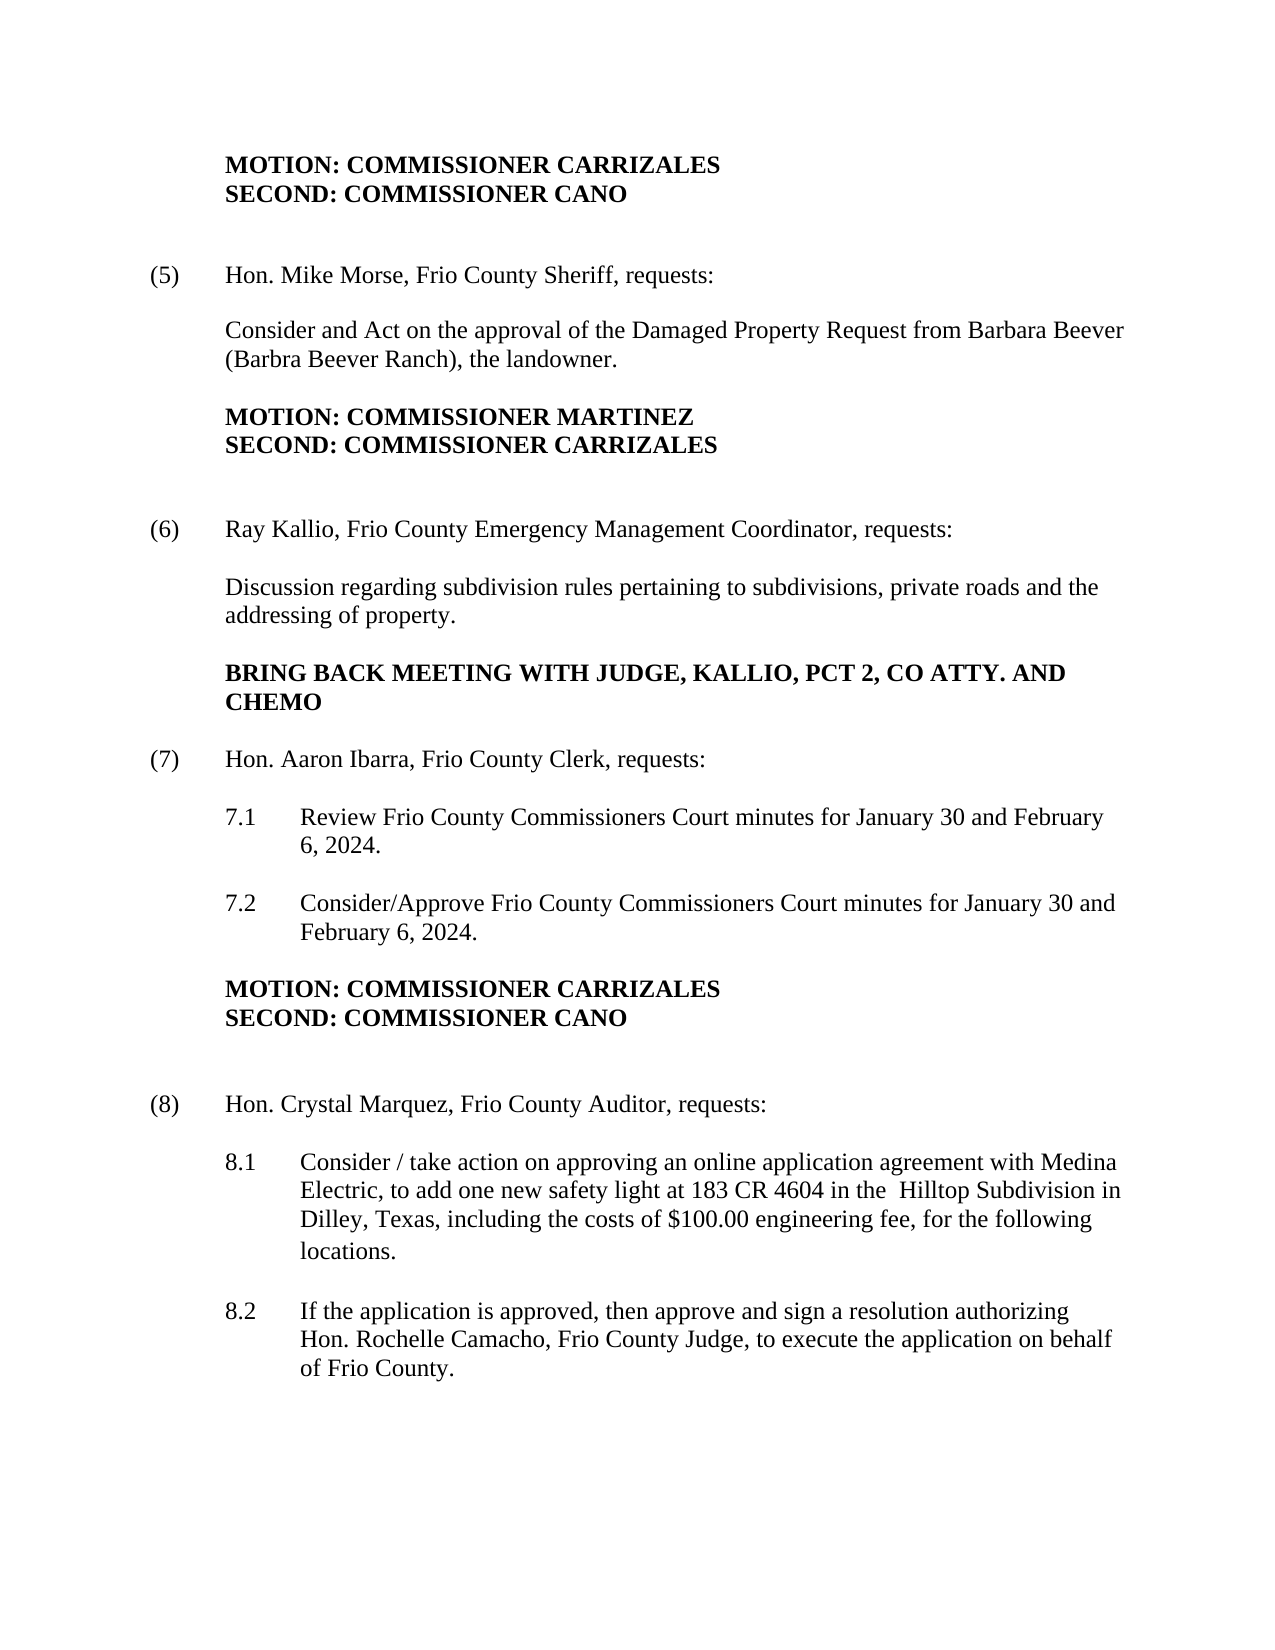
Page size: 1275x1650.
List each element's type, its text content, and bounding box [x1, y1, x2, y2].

text SECOND: COMMISSIONER CANO [225, 179, 1125, 207]
list Consider and Act on the approval of the Damaged Property Request from Barbara Beever (Barbra Beever Ranch), the landowner. [225, 315, 1125, 373]
text BRING BACK MEETING WITH JUDGE, KALLIO, PCT 2, CO ATTY. AND CHEMO [225, 658, 1125, 715]
text 7.2 Consider/Approve Frio County Commissioners Court minutes for January 30 and February 6, 2024. [225, 888, 1125, 945]
text SECOND: COMMISSIONER CARRIZALES [225, 430, 1125, 459]
text 7.1 Review Frio County Commissioners Court minutes for January 30 and February 6, 2024. [225, 802, 1125, 859]
text 8.1 Consider / take action on approving an online application agreement with Medina Electric, to add one new safety light at 183 CR 4604 in the Hilltop Subdivision in Dilley, Texas, including the costs of $100.00 engineering fee, for the following locations. [225, 1147, 1125, 1267]
text MOTION: COMMISSIONER MARTINEZ [150, 402, 1125, 430]
text (8) Hon. Crystal Marquez, Frio County Auditor, requests: [150, 1089, 1125, 1118]
text (7) Hon. Aaron Ibarra, Frio County Clerk, requests: [150, 744, 1125, 773]
text 8.2 If the application is approved, then approve and sign a resolution authorizing Hon. Rochelle Camacho, Frio County Judge, to execute the application on behalf of Frio County. [225, 1296, 1125, 1382]
text Discussion regarding subdivision rules pertaining to subdivisions, private roads and the addressing of property. [225, 572, 1125, 629]
text (6) Ray Kallio, Frio County Emergency Management Coordinator, requests: [150, 514, 1125, 543]
text (5) Hon. Mike Morse, Frio County Sheriff, requests: [150, 234, 1125, 289]
text MOTION: COMMISSIONER CARRIZALES [150, 150, 1125, 179]
text SECOND: COMMISSIONER CANO [225, 1003, 1125, 1032]
text MOTION: COMMISSIONER CARRIZALES [150, 974, 1125, 1003]
